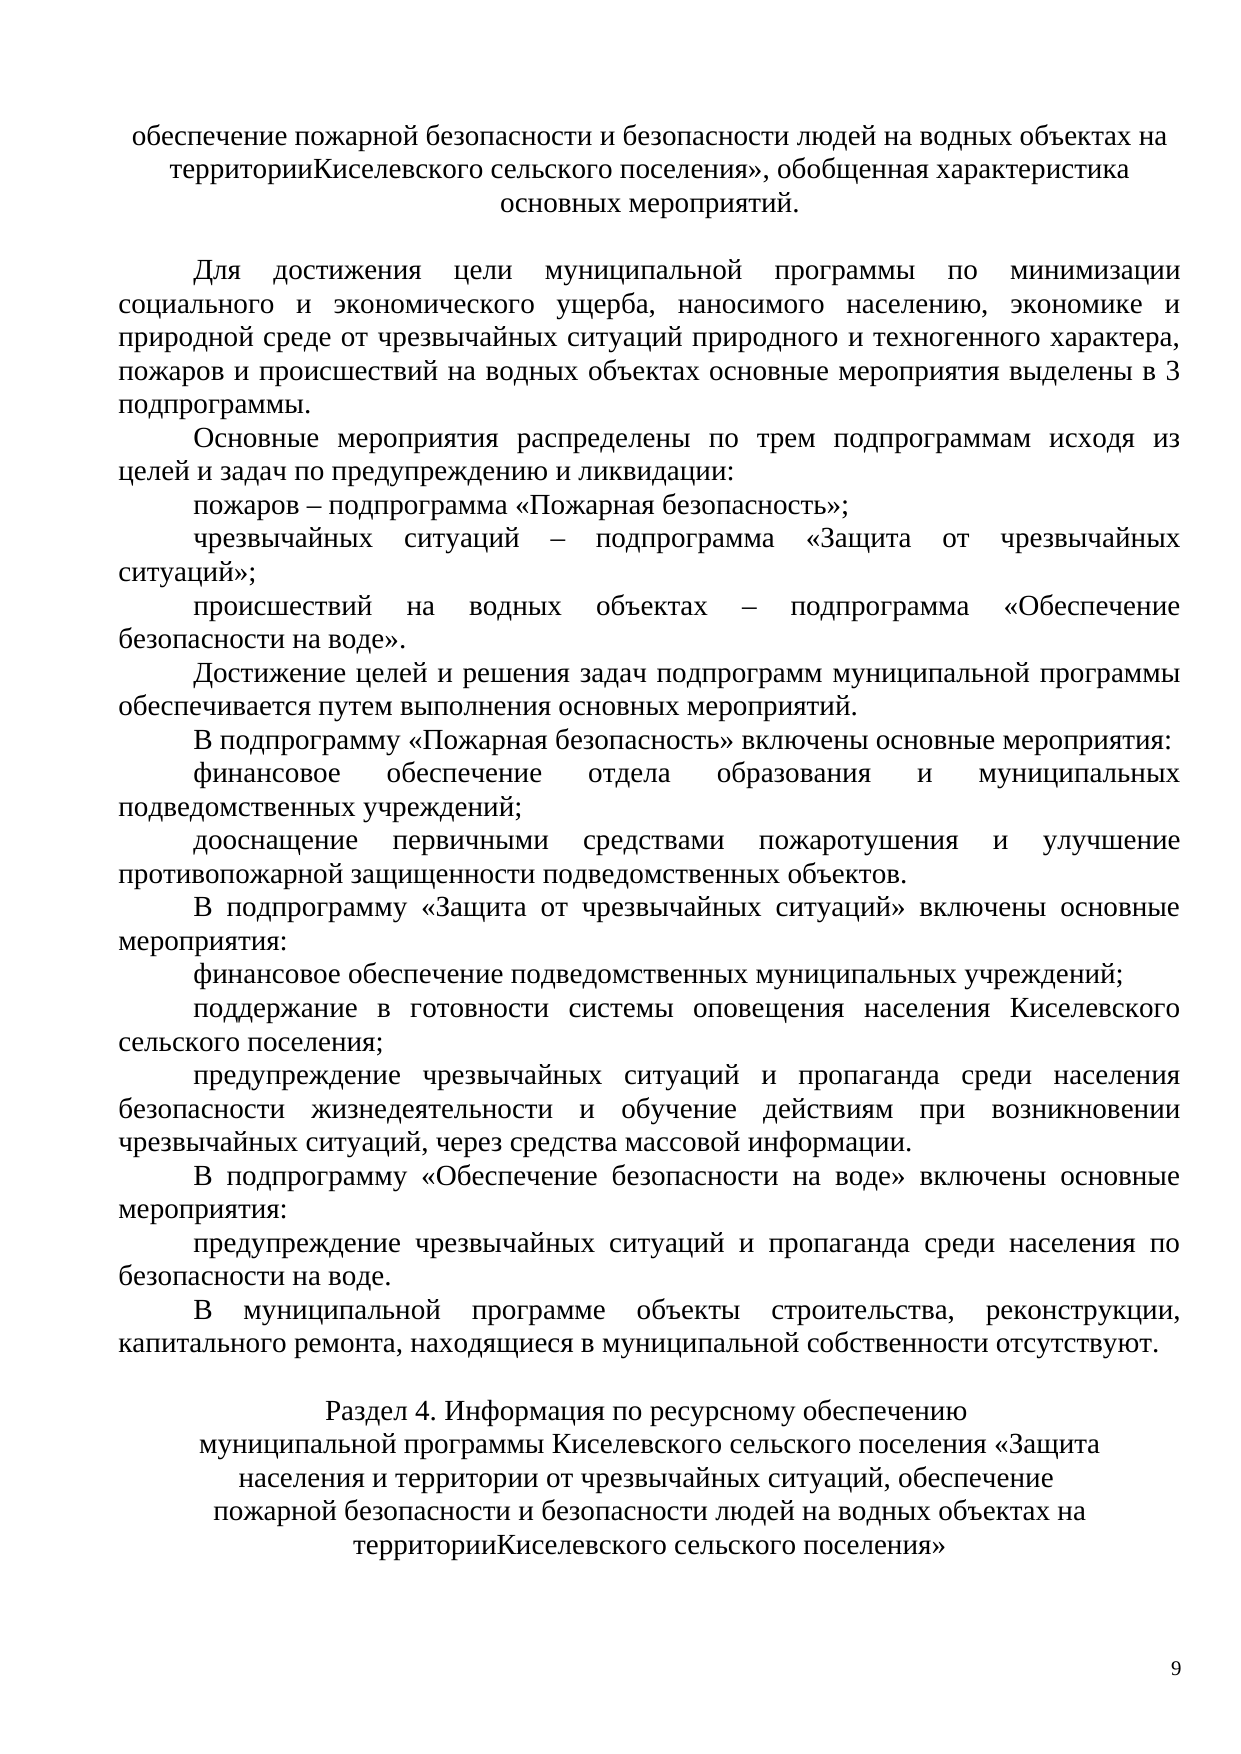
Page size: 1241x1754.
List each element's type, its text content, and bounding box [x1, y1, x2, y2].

text В муниципальной программе объекты строительства, реконструкции, капитального ремонта, находящиеся в муниципальной собственности отсутствуют. [118, 1292, 1181, 1359]
text финансовое обеспечение отдела образования и муниципальных подведомственных учреждений; [118, 755, 1181, 822]
text В подпрограмму «Защита от чрезвычайных ситуаций» включены основные мероприятия: [118, 889, 1181, 957]
text Для достижения цели муниципальной программы по минимизации социального и экономического ущерба, наносимого населению, экономике и природной среде от чрезвычайных ситуаций природного и техногенного характера, пожаров и происшествий на водных объектах основные мероприятия выделены в 3 подпрограммы. [118, 252, 1181, 420]
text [118, 118, 1181, 219]
text чрезвычайных ситуаций – подпрограмма «Защита от чрезвычайных ситуаций»; [118, 521, 1181, 588]
text финансовое обеспечение подведомственных муниципальных учреждений; [118, 957, 1181, 990]
text В подпрограмму «Обеспечение безопасности на воде» включены основные мероприятия: [118, 1158, 1181, 1225]
text Раздел 4. Информация по ресурсному обеспечению муниципальной программы Киселевского сельского поселения «Защита населения и территории от чрезвычайных ситуаций, обеспечение пожарной безопасности и безопасности людей на водных объектах на территорииКиселевского сельского поселения» [118, 1393, 1181, 1560]
text поддержание в готовности системы оповещения населения Киселевского сельского поселения; [118, 990, 1181, 1057]
text пожаров – подпрограмма «Пожарная безопасность»; [118, 487, 1181, 521]
text предупреждение чрезвычайных ситуаций и пропаганда среди населения безопасности жизнедеятельности и обучение действиям при возникновении чрезвычайных ситуаций, через средства массовой информации. [118, 1057, 1181, 1158]
text происшествий на водных объектах – подпрограмма «Обеспечение безопасности на воде». [118, 588, 1181, 655]
text Достижение целей и решения задач подпрограмм муниципальной программы обеспечивается путем выполнения основных мероприятий. [118, 655, 1181, 722]
text Основные мероприятия распределены по трем подпрограммам исходя из целей и задач по предупреждению и ликвидации: [118, 420, 1181, 487]
text дооснащение первичными средствами пожаротушения и улучшение противопожарной защищенности подведомственных объектов. [118, 822, 1181, 889]
text В подпрограмму «Пожарная безопасность» включены основные мероприятия: [118, 722, 1181, 755]
text предупреждение чрезвычайных ситуаций и пропаганда среди населения по безопасности на воде. [118, 1225, 1181, 1292]
